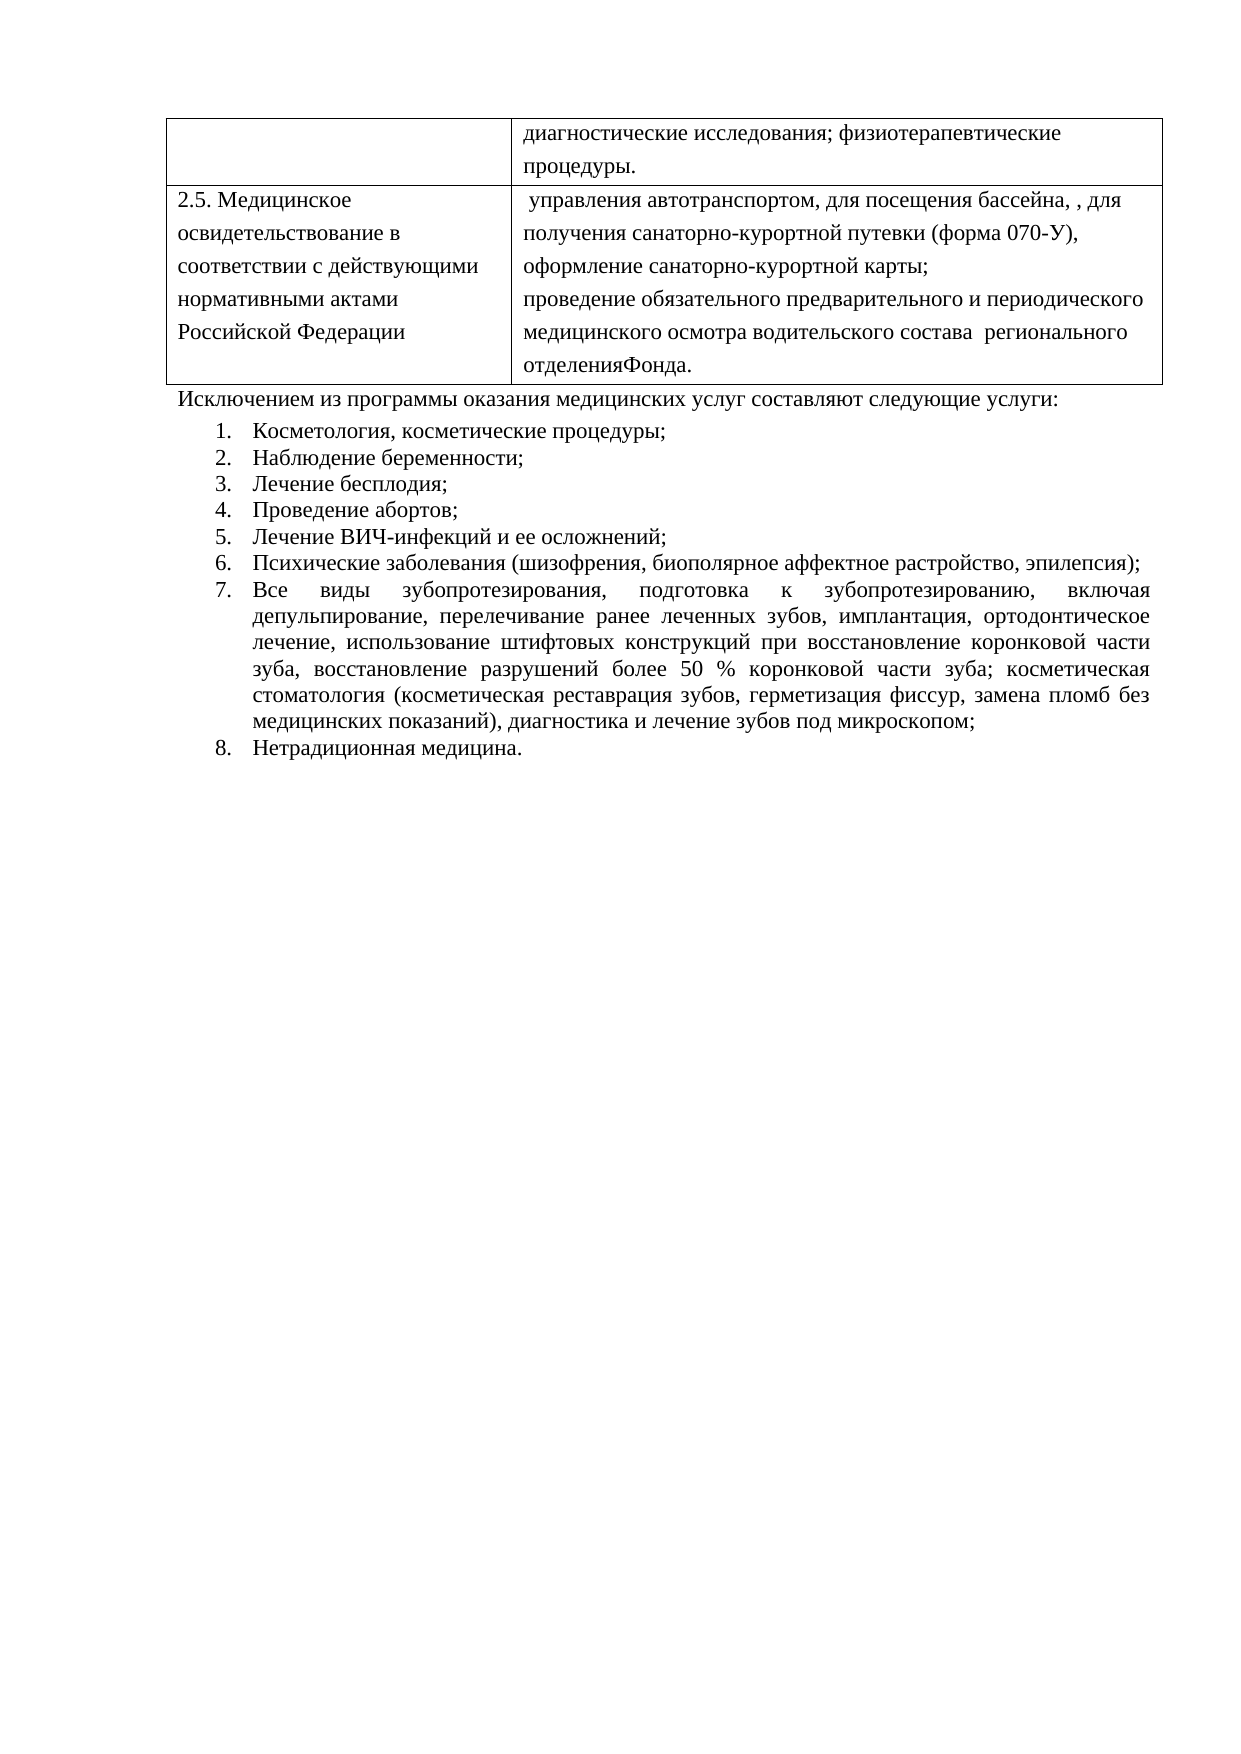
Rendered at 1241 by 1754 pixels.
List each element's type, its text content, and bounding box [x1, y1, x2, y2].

text Исключением из программы оказания медицинских услуг составляют следующие услуги: [177, 385, 1152, 411]
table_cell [167, 119, 511, 185]
list Проведение абортов; [215, 497, 1152, 523]
table_cell 2.5. Медицинское освидетельствование в соответствии с действующими нормативными актами Российской Федерации [167, 186, 511, 383]
list Косметология, косметические процедуры; [215, 417, 1152, 444]
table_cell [512, 119, 1162, 185]
list Все виды зубопротезирования, подготовка к зубопротезированию, включая депульпирование, перелечивание ранее леченных зубов, имплантация, ортодонтическое лечение, использование штифтовых конструкций при восстановление коронковой части зуба, восстановление разрушений более 50 % коронковой части зуба; косметическая стоматология (косметическая реставрация зубов, герметизация фиссур, замена пломб без медицинских показаний), диагностика и лечение зубов под микроскопом; [215, 576, 1152, 734]
list Нетрадиционная медицина. [215, 734, 1152, 760]
table_cell управления автотранспортом, для посещения бассейна, , для получения санаторно-курортной путевки (форма 070-У), оформление санаторно-курортной карты; проведение обязательного предварительного и периодического медицинского осмотра водительского состава регионального отделенияФонда. [512, 186, 1162, 383]
list Лечение ВИЧ-инфекций и ее осложнений; [215, 523, 1152, 549]
list Психические заболевания (шизофрения, биополярное аффектное растройство, эпилепсия); [215, 549, 1152, 576]
list Лечение бесплодия; [215, 470, 1152, 497]
list Наблюдение беременности; [215, 444, 1152, 470]
